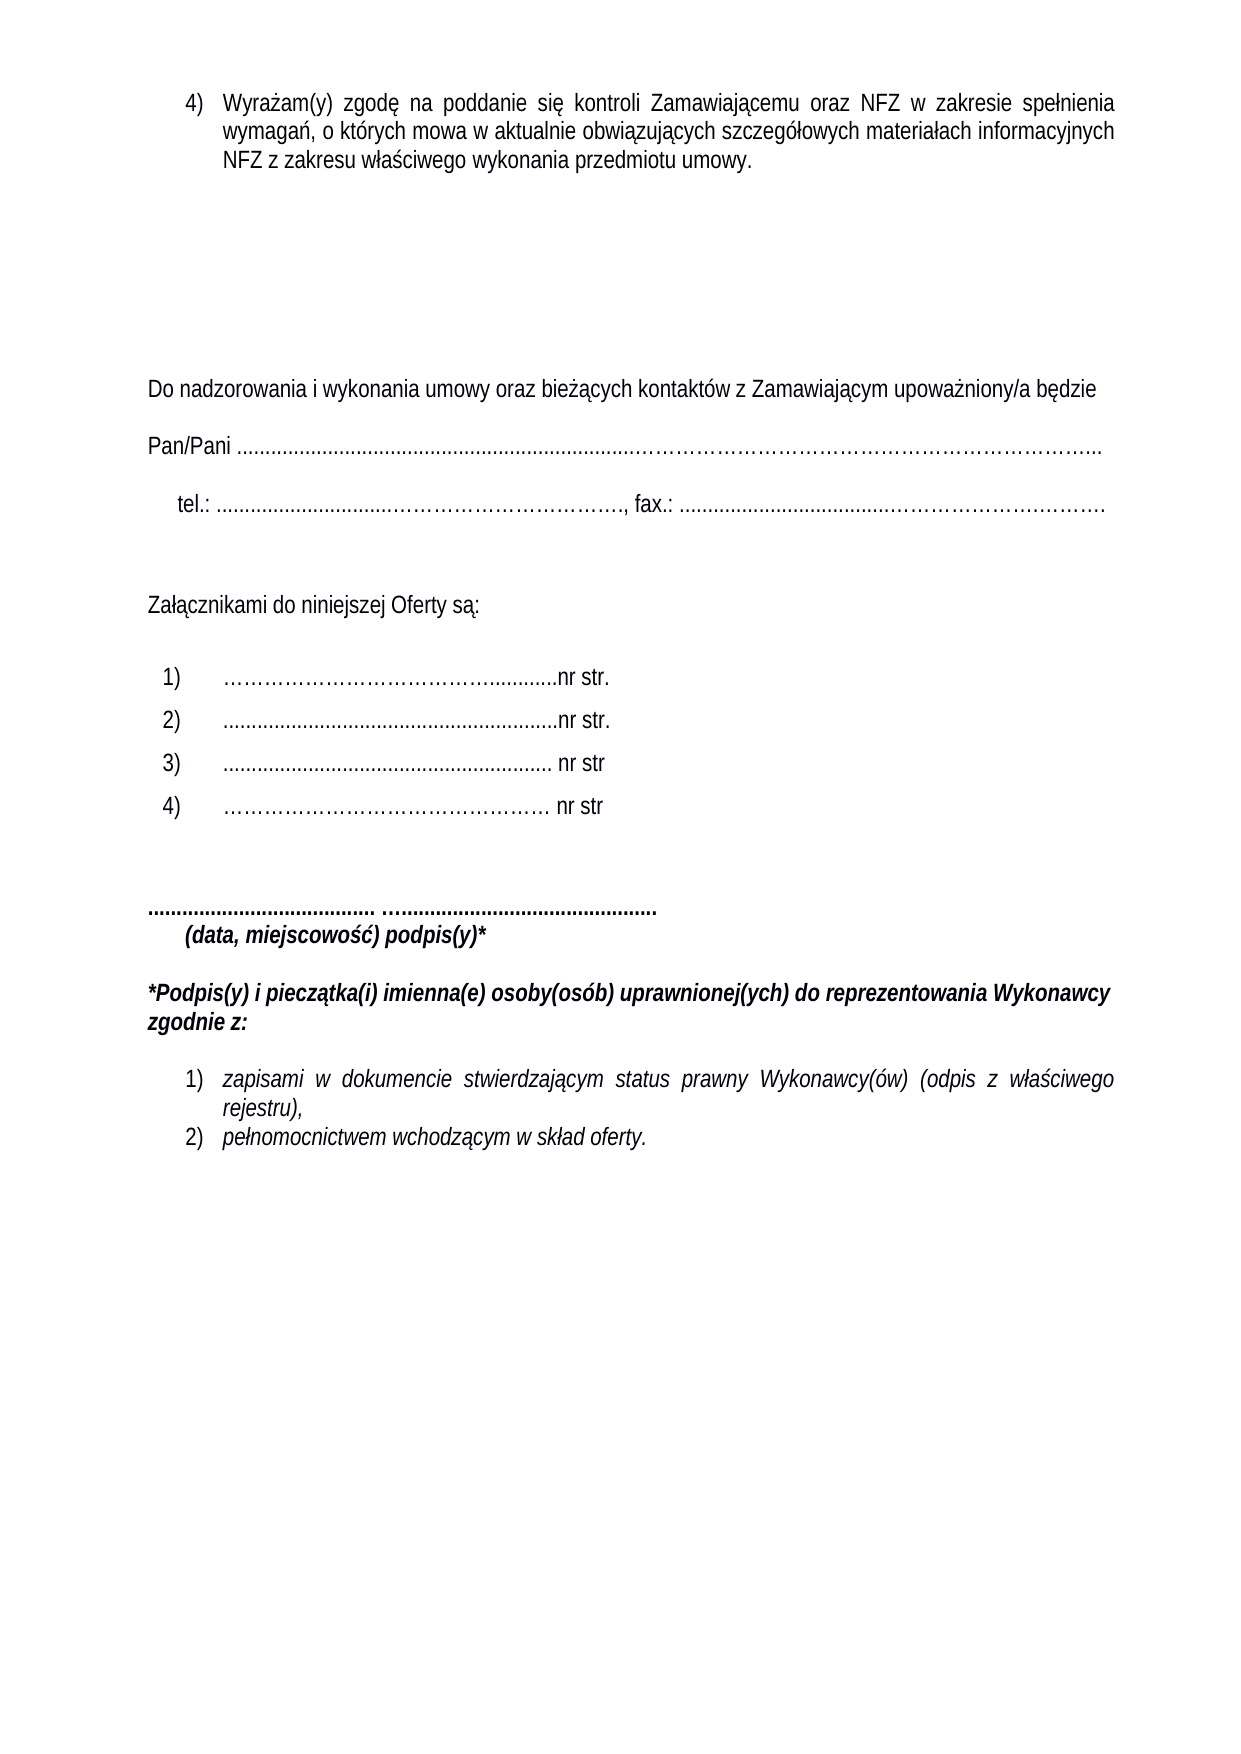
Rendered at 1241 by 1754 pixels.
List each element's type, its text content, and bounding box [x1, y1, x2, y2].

text *Podpis(y) i pieczątka(i) imienna(e) osoby(osób) uprawnionej(ych) do reprezentowania Wykonawcy zgodnie z: [148, 978, 1116, 1035]
list Załącznikami do niniejszej Oferty są: [148, 590, 1116, 618]
list ………………………………………… nr str [148, 791, 1116, 819]
text ........................................ …............................................. [148, 892, 1116, 920]
text (data, miejscowość) podpis(y)* [185, 920, 1116, 949]
text Pan/Pani ......................................................................…………………………………………………………... [148, 431, 1116, 460]
list .......................................................... nr str [148, 748, 1116, 776]
text Do nadzorowania i wykonania umowy oraz bieżących kontaktów z Zamawiającym upoważniony/a będzie [148, 374, 1116, 403]
list ...........................................................nr str. [148, 705, 1116, 733]
text tel.: ...............................……………………………., fax.: .....................................………………….………. [148, 489, 1116, 518]
list zapisami w dokumencie stwierdzającym status prawny Wykonawcy(ów) (odpis z właściwego rejestru), [185, 1064, 1116, 1122]
list pełnomocnictwem wchodzącym w skład oferty. [185, 1122, 1116, 1150]
list …………………………………............nr str. [148, 662, 1116, 691]
list Wyrażam(y) zgodę na poddanie się kontroli Zamawiającemu oraz NFZ w zakresie spełnienia wymagań, o których mowa w aktualnie obwiązujących szczegółowych materiałach informacyjnych NFZ z zakresu właściwego wykonania przedmiotu umowy. [185, 87, 1116, 173]
